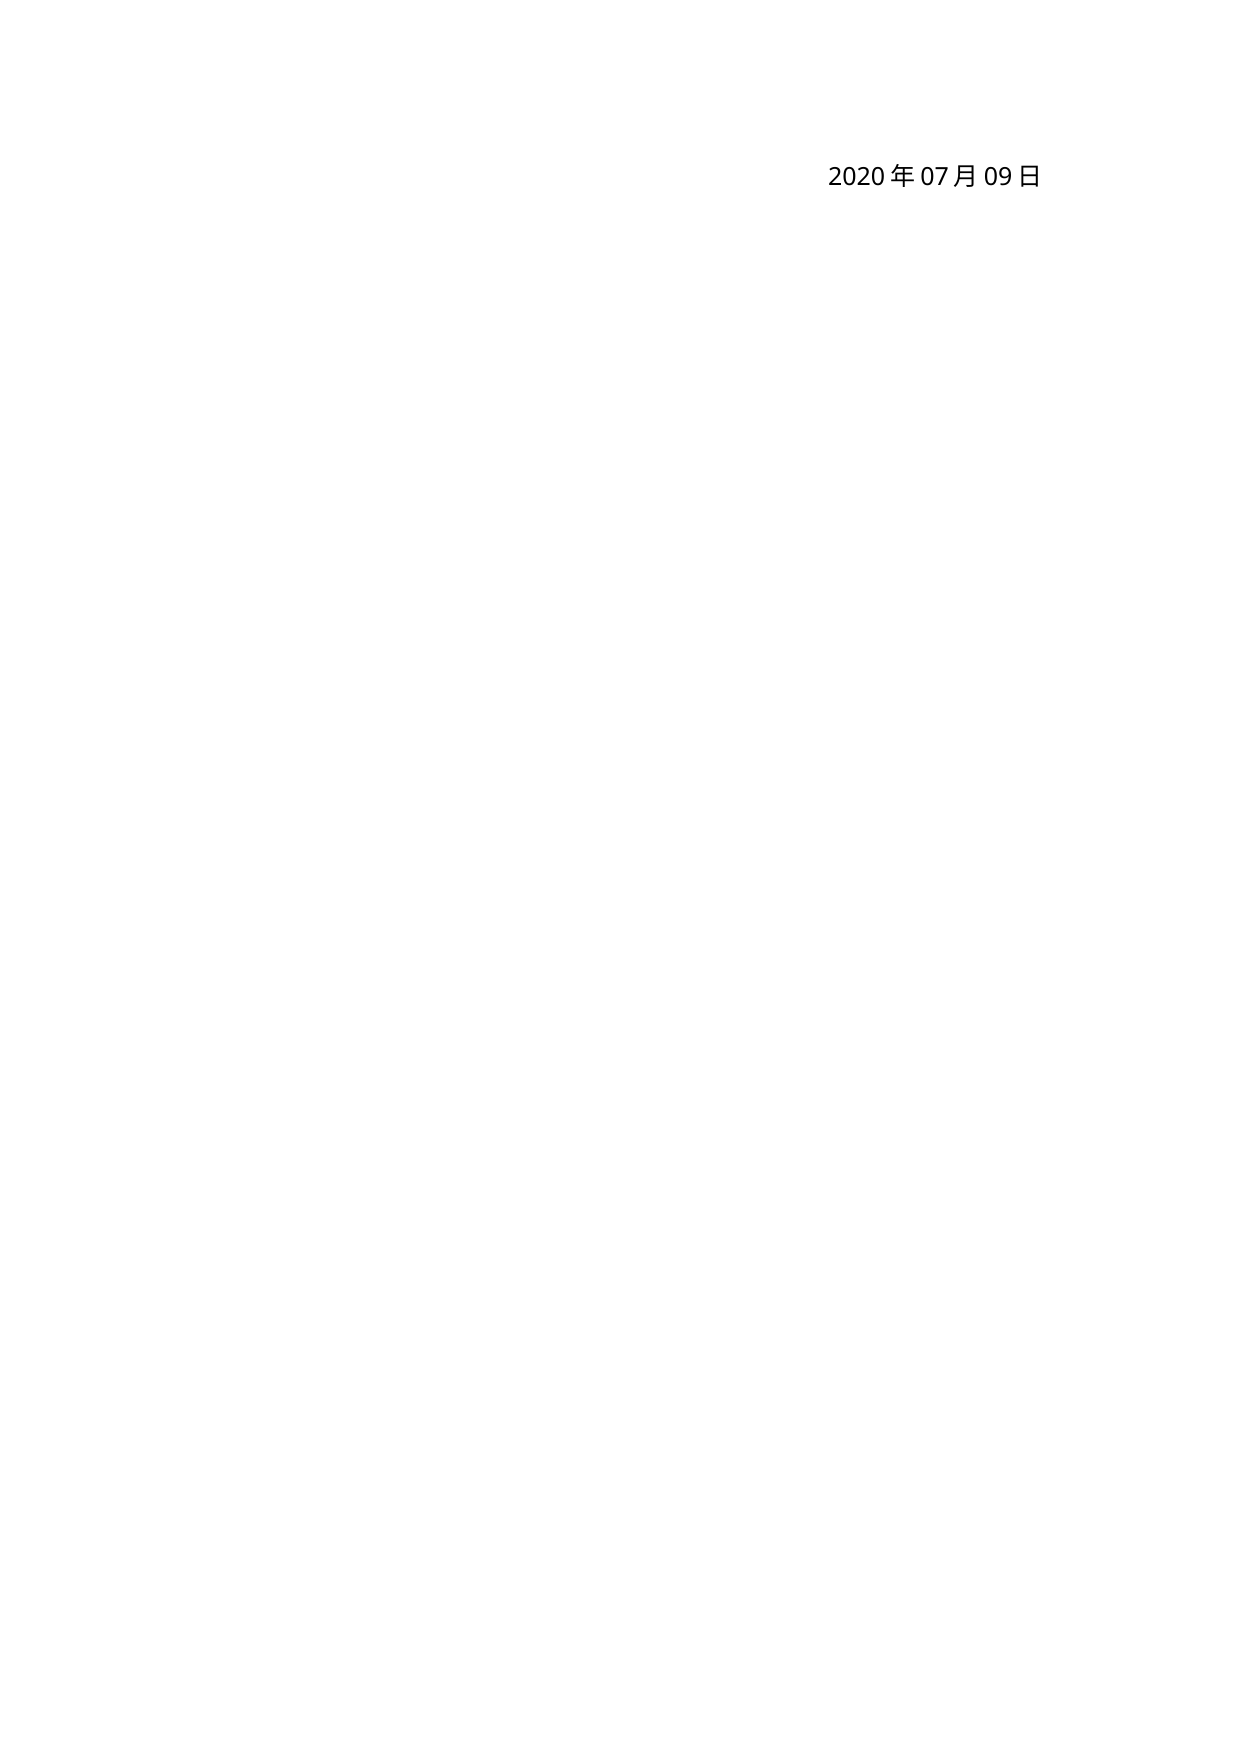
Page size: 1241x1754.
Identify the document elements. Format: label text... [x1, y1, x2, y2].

text 2020年07月09日 [135, 156, 1042, 192]
